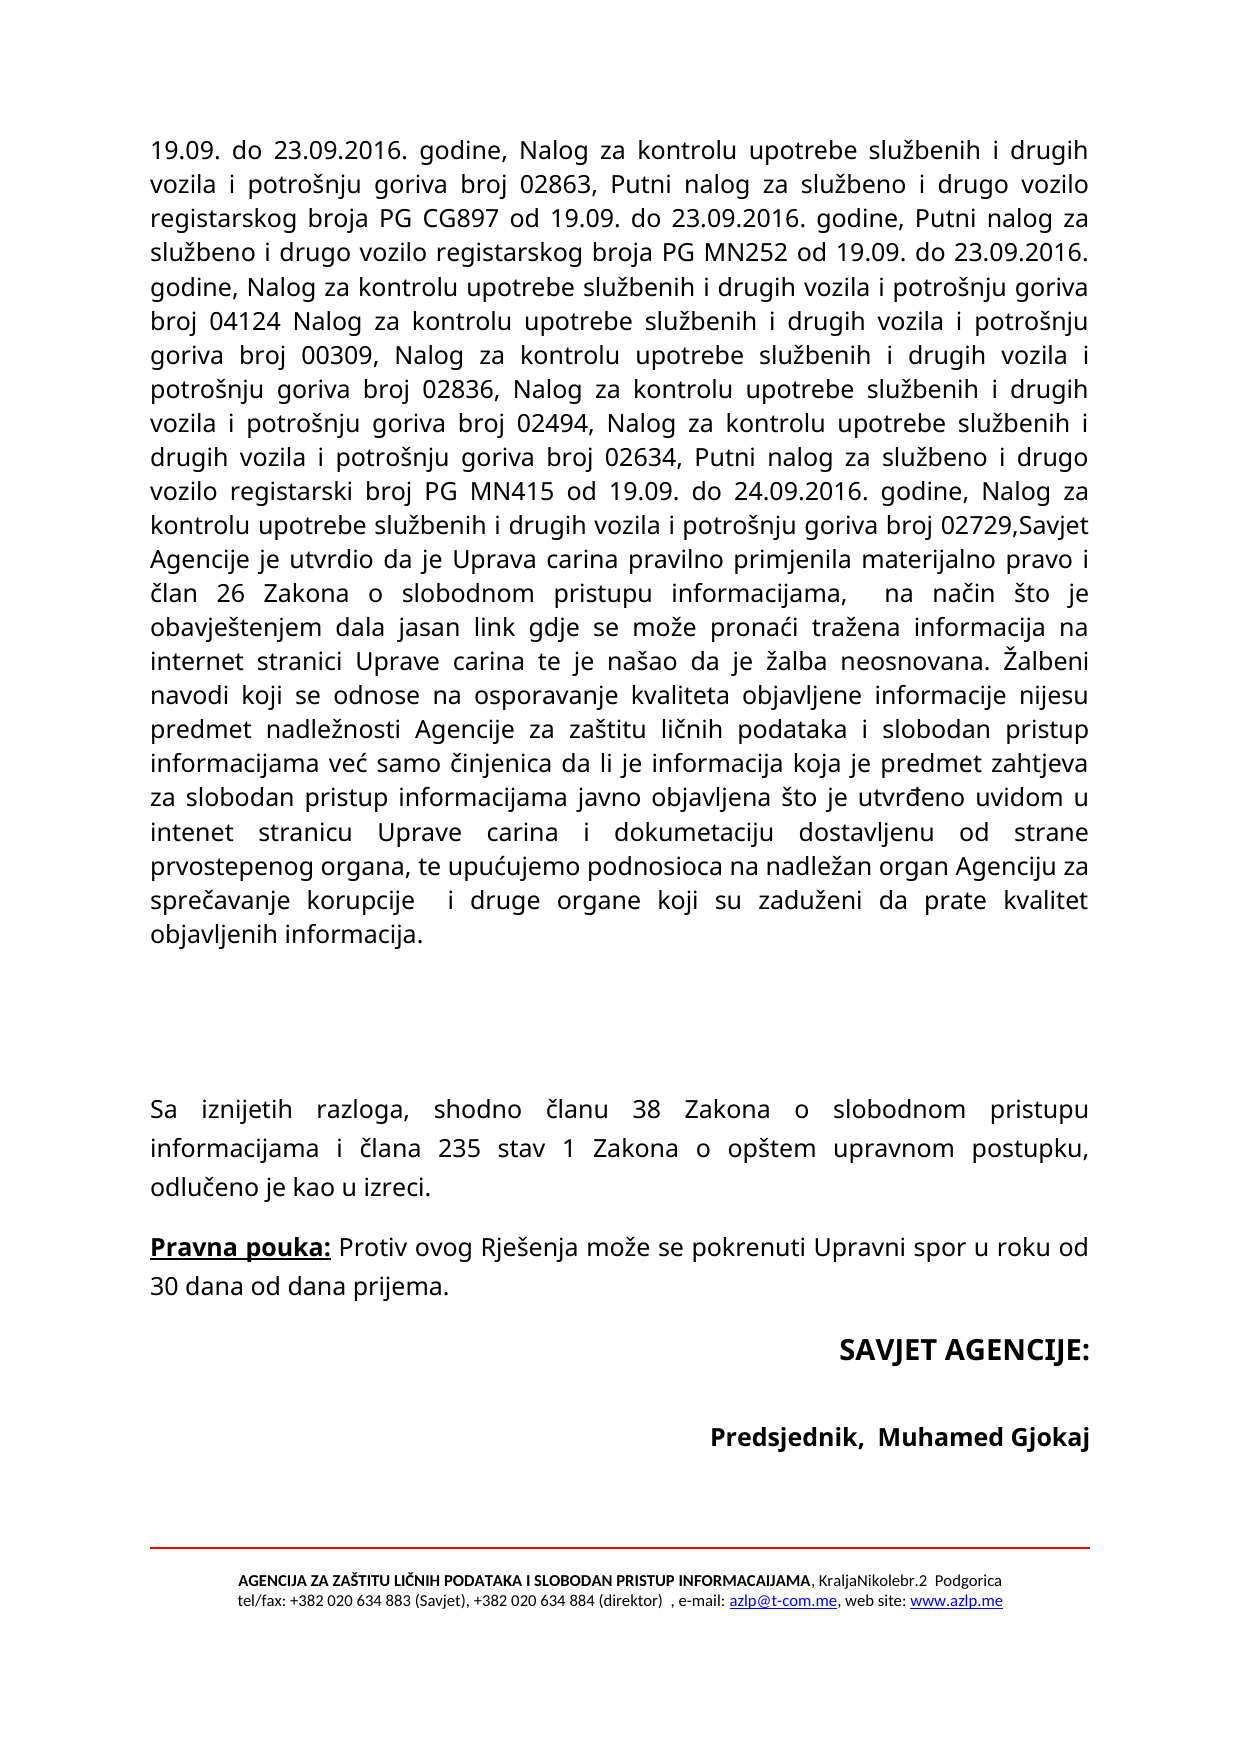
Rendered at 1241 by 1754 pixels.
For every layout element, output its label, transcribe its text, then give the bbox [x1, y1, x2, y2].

text Sa iznijetih razloga, shodno članu 38 Zakona o slobodnom pristupu informacijama i člana 235 stav 1 Zakona o opštem upravnom postupku, odlučeno je kao u izreci. [150, 1091, 1090, 1204]
text Pravna pouka: Protiv ovog Rješenja može se pokrenuti Upravni spor u roku od 30 dana od dana prijema. [150, 1229, 1090, 1303]
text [150, 133, 1090, 950]
text Predsjednik, Muhamed Gjokaj [150, 1420, 1090, 1454]
text SAVJET AGENCIJE: [150, 1329, 1090, 1368]
